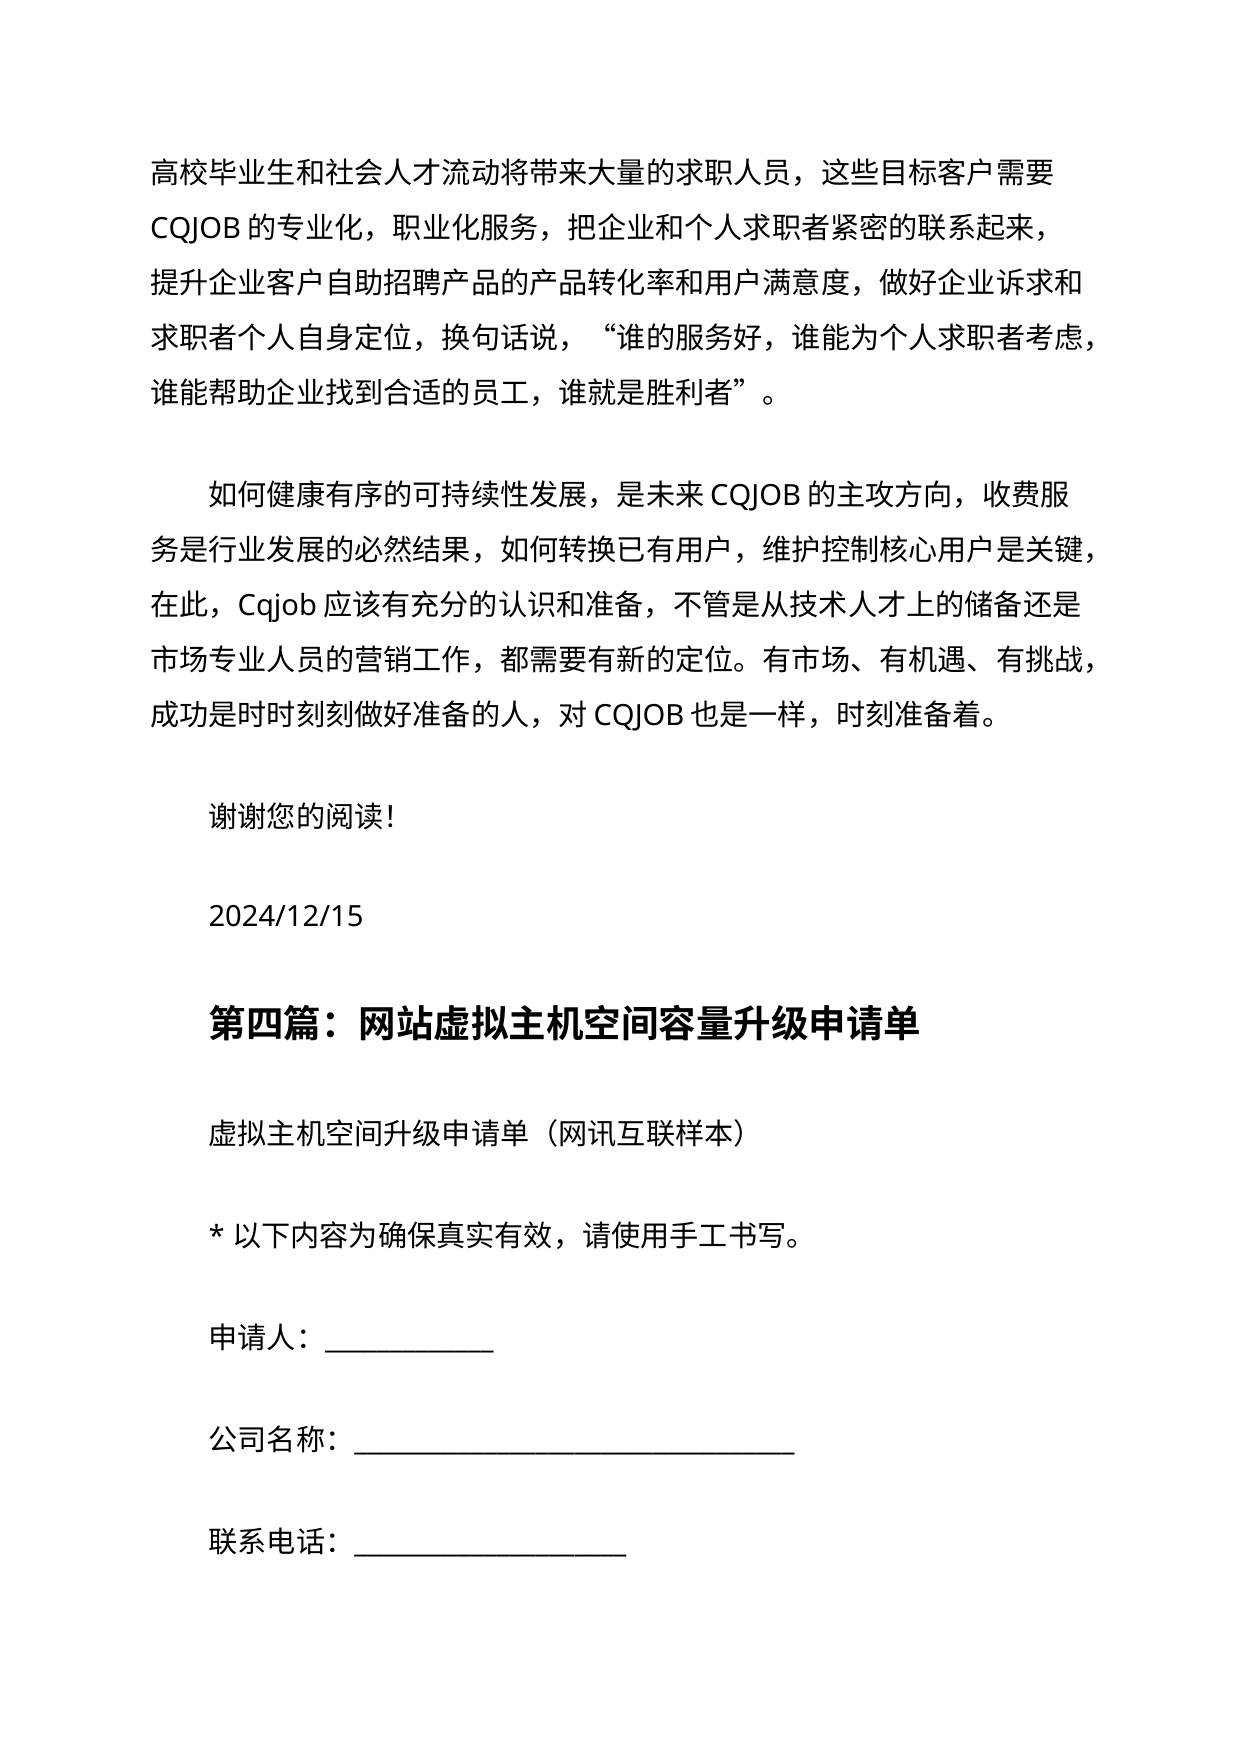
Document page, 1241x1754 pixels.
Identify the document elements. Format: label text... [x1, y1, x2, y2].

text 联系电话：_____________________ [150, 1518, 1090, 1561]
text 申请人：_____________ [150, 1314, 1090, 1357]
text 如何健康有序的可持续性发展，是未来CQJOB的主攻方向，收费服务是行业发展的必然结果，如何转换已有用户，维护控制核心用户是关键，在此，Cqjob应该有充分的认识和准备，不管是从技术人才上的储备还是市场专业人员的营销工作，都需要有新的定位。有市场、有机遇、有挑战，成功是时时刻刻做好准备的人，对CQJOB也是一样，时刻准备着。 [150, 471, 1090, 734]
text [150, 150, 1090, 412]
text 2024/12/15 [150, 895, 1090, 935]
text 公司名称：__________________________________ [150, 1417, 1090, 1459]
text 虚拟主机空间升级申请单（网讯互联样本） [150, 1111, 1090, 1153]
text 谢谢您的阅读！ [150, 793, 1090, 836]
text 第四篇：网站虚拟主机空间容量升级申请单 [150, 993, 1090, 1048]
text * 以下内容为确保真实有效，请使用手工书写。 [150, 1213, 1090, 1255]
